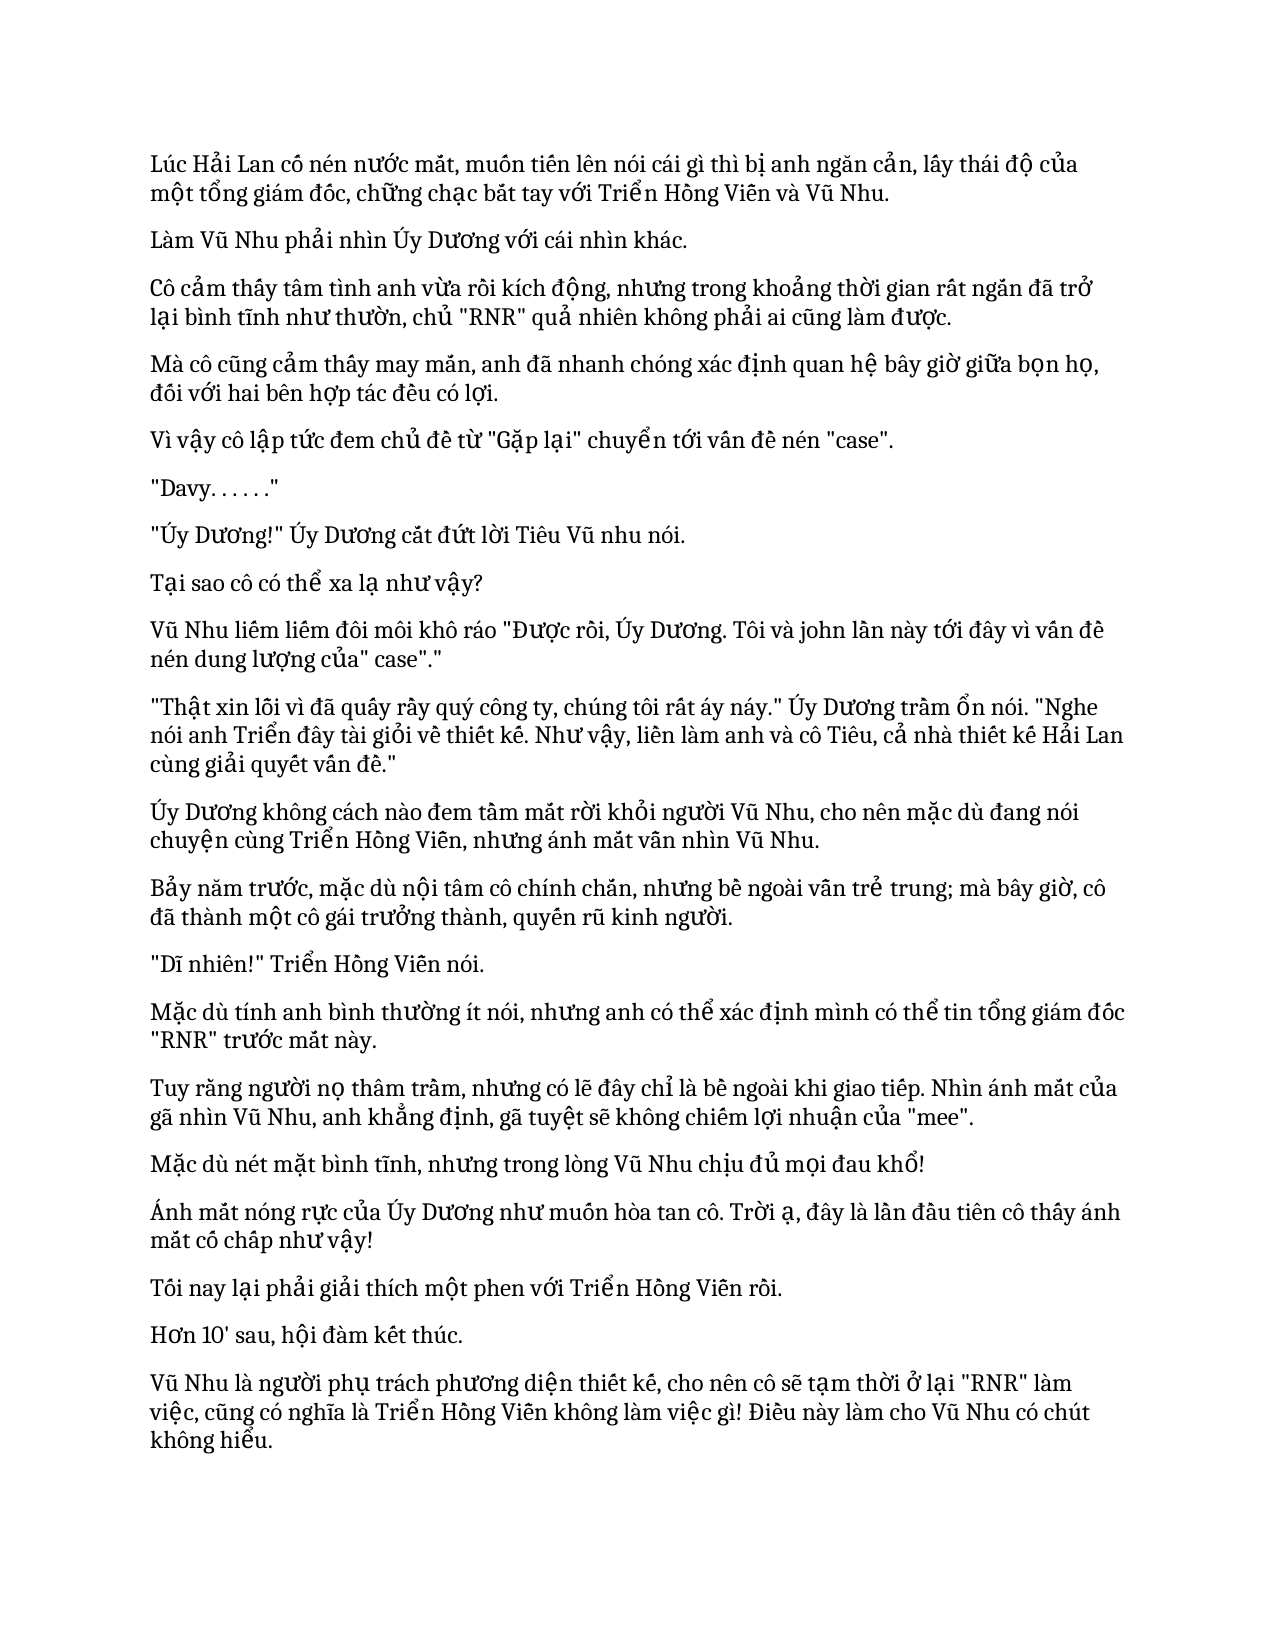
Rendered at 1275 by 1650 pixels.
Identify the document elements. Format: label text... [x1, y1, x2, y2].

text Vì vậy cô lập tức đem chủ đề từ "Gặp lại" chuyển tới vấn đề nén "case". [150, 426, 1125, 455]
text Bảy năm trước, mặc dù nội tâm cô chính chắn, nhưng bề ngoài vẫn trẻ trung; mà bây giờ, cô đã thành một cô gái trưởng thành, quyến rũ kinh người. [150, 874, 1125, 931]
text Vũ Nhu là người phụ trách phương diện thiết kế, cho nên cô sẽ tạm thời ở lại "RNR" làm việc, cũng có nghĩa là Triển Hồng Viễn không làm việc gì! Điều này làm cho Vũ Nhu có chút không hiểu. [150, 1369, 1125, 1455]
text Cô cảm thấy tâm tình anh vừa rồi kích động, nhưng trong khoảng thời gian rất ngắn đã trở lại bình tĩnh như thườn, chủ "RNR" quả nhiên không phải ai cũng làm được. [150, 274, 1125, 331]
text Mặc dù tính anh bình thường ít nói, nhưng anh có thể xác định mình có thể tin tổng giám đốc "RNR" trước mắt này. [150, 997, 1125, 1055]
text "Úy Dương!" Úy Dương cắt đứt lời Tiêu Vũ nhu nói. [150, 521, 1125, 550]
text Hơn 10' sau, hội đàm kết thúc. [150, 1321, 1125, 1350]
text Mà cô cũng cảm thấy may mắn, anh đã nhanh chóng xác định quan hệ bây giờ giữa bọn họ, đối với hai bên hợp tác đều có lợi. [150, 350, 1125, 407]
text Lúc Hải Lan cố nén nước mắt, muốn tiến lên nói cái gì thì bị anh ngăn cản, lấy thái độ của một tổng giám đốc, chững chạc bắt tay với Triển Hồng Viễn và Vũ Nhu. [150, 150, 1125, 207]
text Úy Dương không cách nào đem tầm mắt rời khỏi người Vũ Nhu, cho nên mặc dù đang nói chuyện cùng Triển Hồng Viễn, nhưng ánh mắt vẫn nhìn Vũ Nhu. [150, 797, 1125, 855]
text "Thật xin lỗi vì đã quấy rầy quý công ty, chúng tôi rất áy náy." Úy Dương trầm ổn nói. "Nghe nói anh Triển đây tài giỏi về thiết kế. Như vậy, liền làm anh và cô Tiêu, cả nhà thiết kế Hải Lan cùng giải quyết vấn đề." [150, 692, 1125, 779]
text Ánh mắt nóng rực của Úy Dương như muốn hòa tan cô. Trời ạ, đây là lần đầu tiên cô thấy ánh mắt cố chấp như vậy! [150, 1197, 1125, 1255]
text Tối nay lại phải giải thích một phen với Triển Hồng Viễn rồi. [150, 1274, 1125, 1302]
text Tuy rằng người nọ thâm trầm, nhưng có lẽ đây chỉ là bề ngoài khi giao tiếp. Nhìn ánh mắt của gã nhìn Vũ Nhu, anh khẳng định, gã tuyệt sẽ không chiếm lợi nhuận của "mee". [150, 1074, 1125, 1131]
text Tại sao cô có thể xa lạ như vậy? [150, 569, 1125, 597]
text Làm Vũ Nhu phải nhìn Úy Dương với cái nhìn khác. [150, 226, 1125, 255]
text "Davy. . . . . ." [150, 474, 1125, 502]
text Mặc dù nét mặt bình tĩnh, nhưng trong lòng Vũ Nhu chịu đủ mọi đau khổ! [150, 1150, 1125, 1179]
text Vũ Nhu liếm liếm đôi môi khô ráo "Được rồi, Úy Dương. Tôi và john lần này tới đây vì vấn đề nén dung lượng của" case"." [150, 616, 1125, 674]
text "Dĩ nhiên!" Triển Hồng Viễn nói. [150, 950, 1125, 979]
